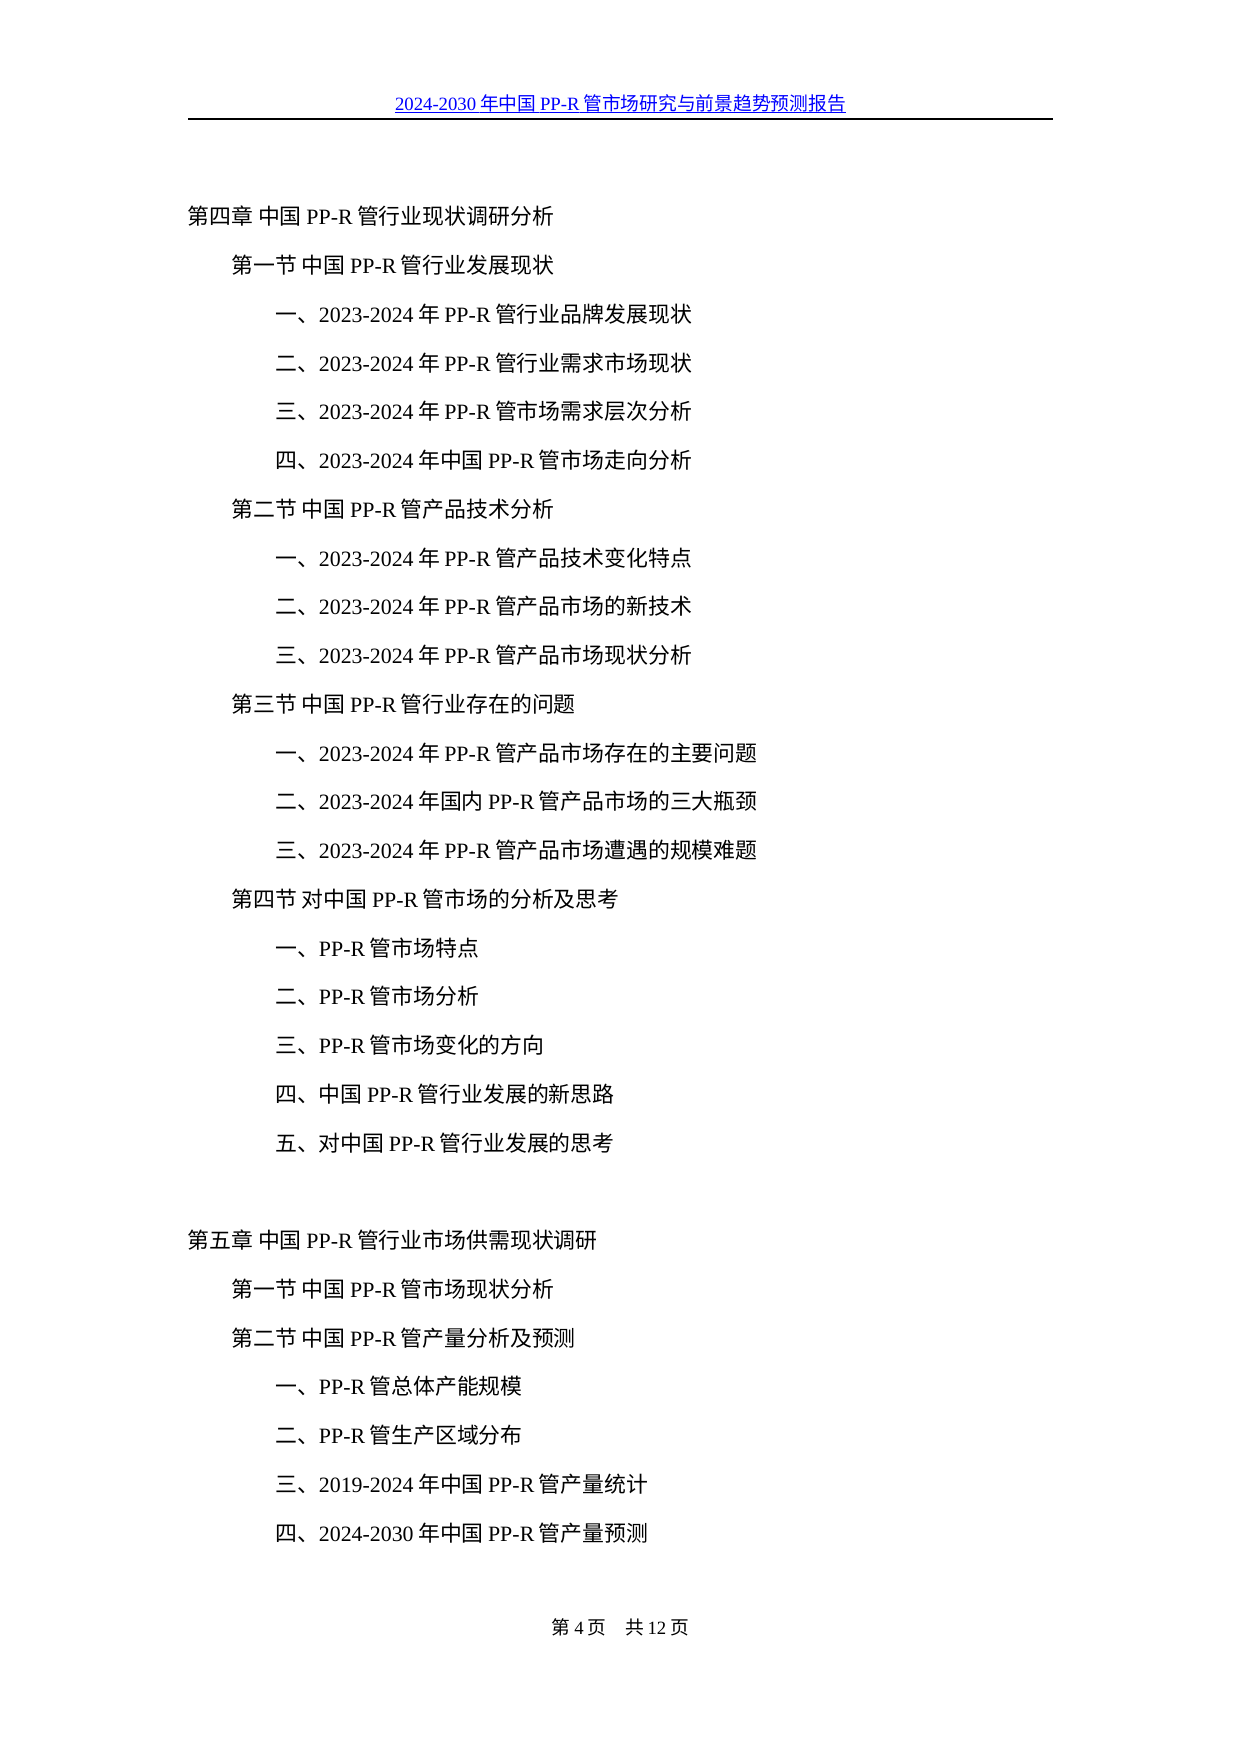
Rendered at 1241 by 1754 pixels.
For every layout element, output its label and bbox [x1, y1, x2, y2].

text [187, 150, 1053, 1548]
